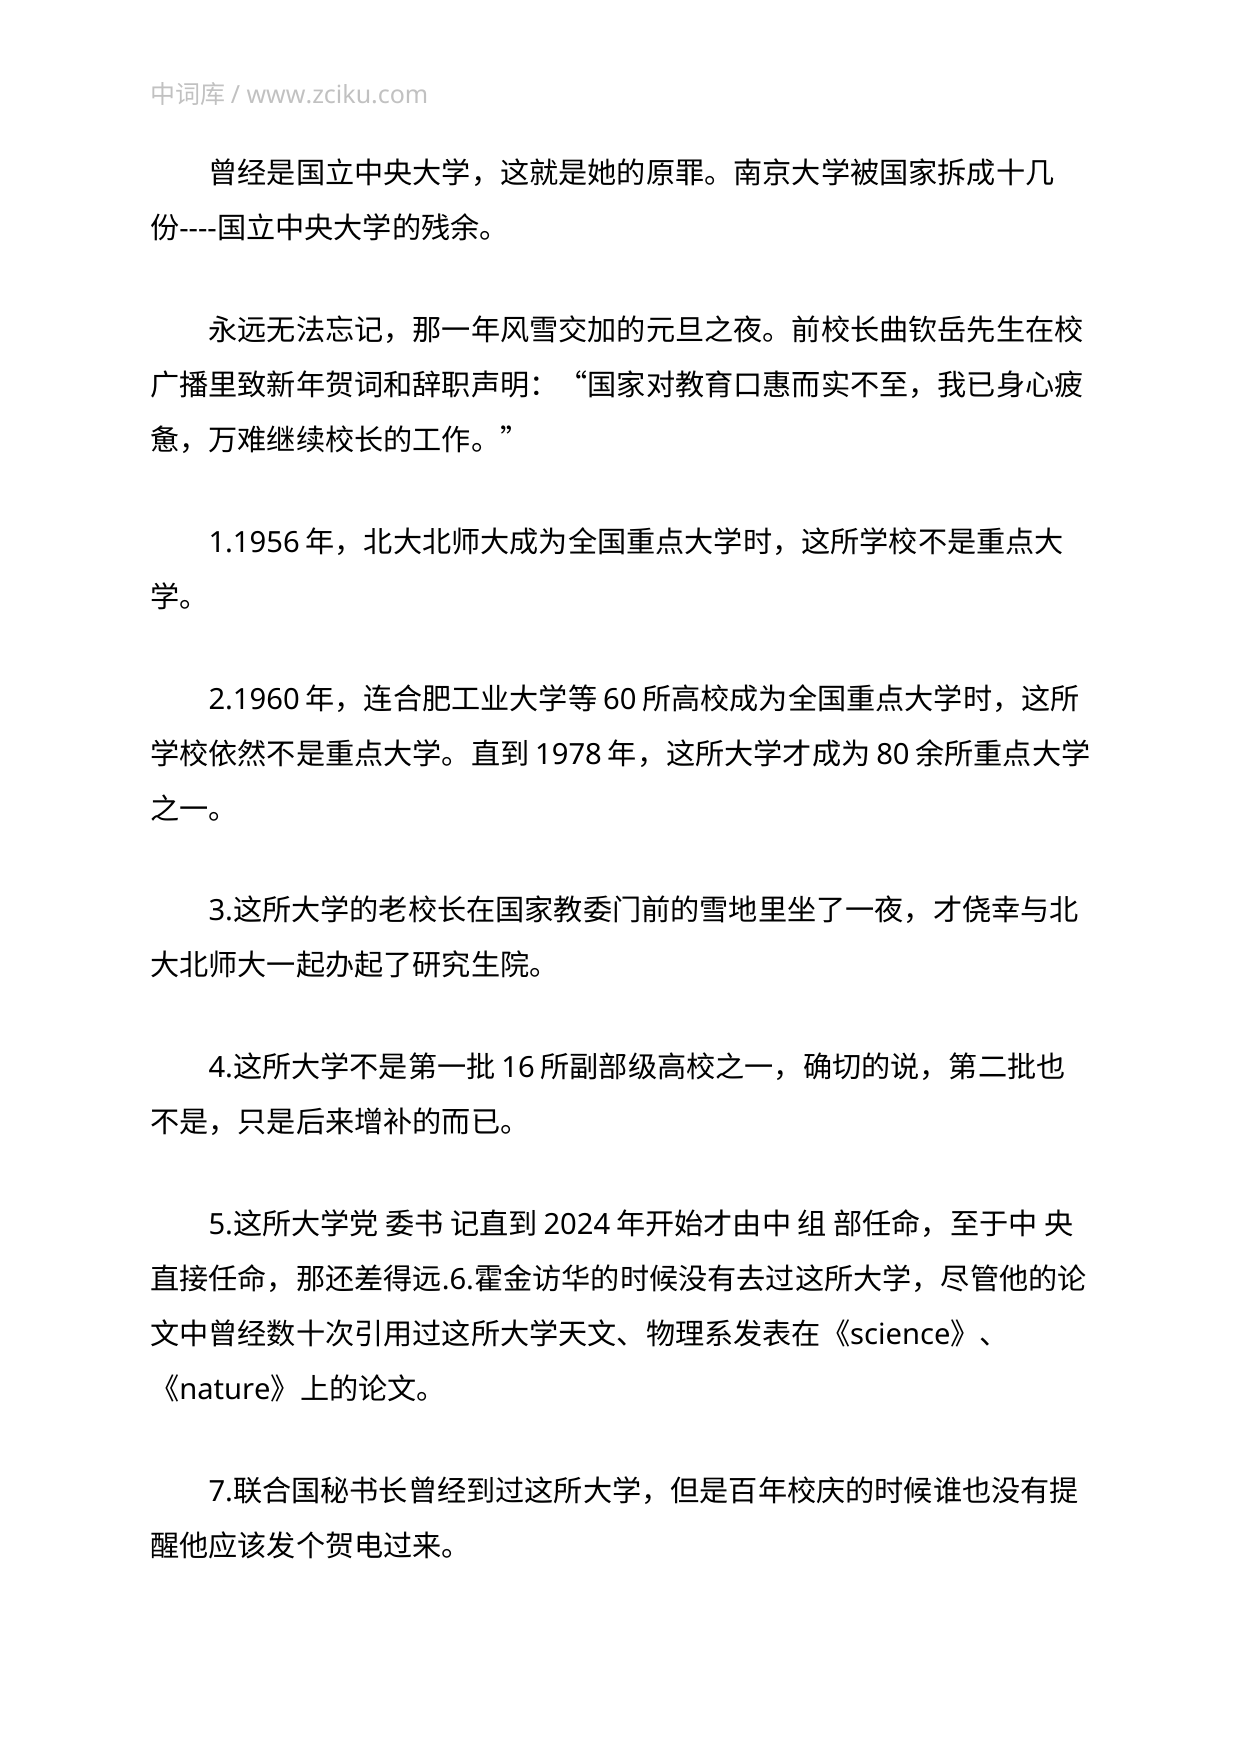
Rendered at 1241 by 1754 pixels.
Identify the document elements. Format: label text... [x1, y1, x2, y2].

text 1.1956年，北大北师大成为全国重点大学时，这所学校不是重点大学。 [150, 518, 1090, 616]
text 7.联合国秘书长曾经到过这所大学，但是百年校庆的时候谁也没有提醒他应该发个贺电过来。 [150, 1467, 1090, 1565]
text 2.1960年，连合肥工业大学等60所高校成为全国重点大学时，这所学校依然不是重点大学。直到1978年，这所大学才成为80余所重点大学之一。 [150, 675, 1090, 827]
text 3.这所大学的老校长在国家教委门前的雪地里坐了一夜，才侥幸与北大北师大一起办起了研究生院。 [150, 887, 1090, 984]
text 5.这所大学党 委书 记直到2024年开始才由中 组 部任命，至于中 央直接任命，那还差得远.6.霍金访华的时候没有去过这所大学，尽管他的论文中曾经数十次引用过这所大学天文、物理系发表在《science》、《nature》上的论文。 [150, 1201, 1090, 1408]
text 永远无法忘记，那一年风雪交加的元旦之夜。前校长曲钦岳先生在校广播里致新年贺词和辞职声明：“国家对教育口惠而实不至，我已身心疲惫，万难继续校长的工作。” [150, 307, 1090, 459]
text 曾经是国立中央大学，这就是她的原罪。南京大学被国家拆成十几份----国立中央大学的残余。 [150, 150, 1090, 247]
text 4.这所大学不是第一批16所副部级高校之一，确切的说，第二批也不是，只是后来增补的而已。 [150, 1044, 1090, 1141]
